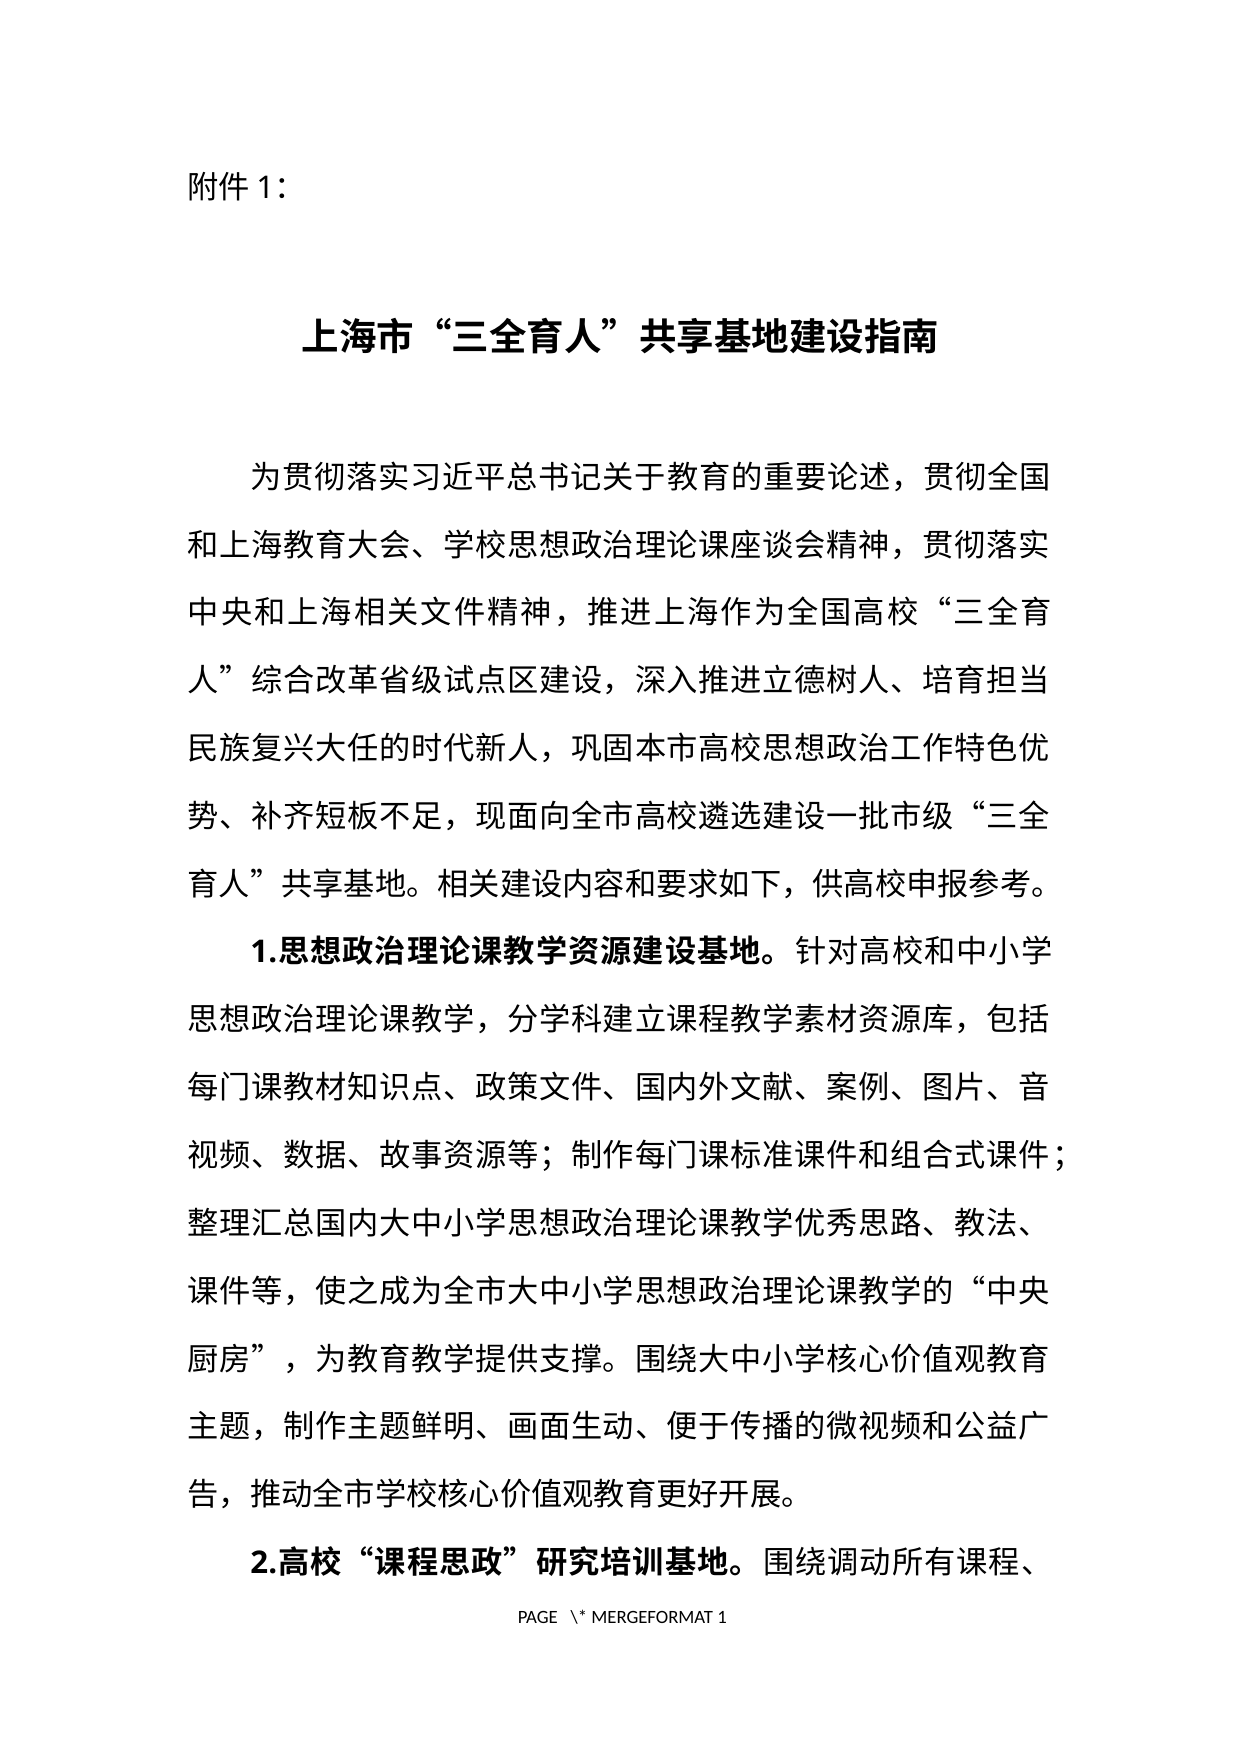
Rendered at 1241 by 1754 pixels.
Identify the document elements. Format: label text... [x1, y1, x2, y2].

text 为贯彻落实习近平总书记关于教育的重要论述，贯彻全国和上海教育大会、学校思想政治理论课座谈会精神，贯彻落实中央和上海相关文件精神，推进上海作为全国高校“三全育人”综合改革省级试点区建设，深入推进立德树人、培育担当民族复兴大任的时代新人，巩固本市高校思想政治工作特色优势、补齐短板不足，现面向全市高校遴选建设一批市级“三全育人”共享基地。相关建设内容和要求如下，供高校申报参考。 [187, 452, 1053, 904]
text 附件1： [187, 162, 1053, 207]
text 上海市“三全育人”共享基地建设指南 [187, 307, 1053, 361]
list 1.思想政治理论课教学资源建设基地。针对高校和中小学思想政治理论课教学，分学科建立课程教学素材资源库，包括每门课教材知识点、政策文件、国内外文献、案例、图片、音视频、数据、故事资源等；制作每门课标准课件和组合式课件；整理汇总国内大中小学思想政治理论课教学优秀思路、教法、课件等，使之成为全市大中小学思想政治理论课教学的“中央厨房”，为教育教学提供支撑。围绕大中小学核心价值观教育主题，制作主题鲜明、画面生动、便于传播的微视频和公益广告，推动全市学校核心价值观教育更好开展。 [187, 927, 1053, 1514]
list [187, 1537, 1053, 1582]
